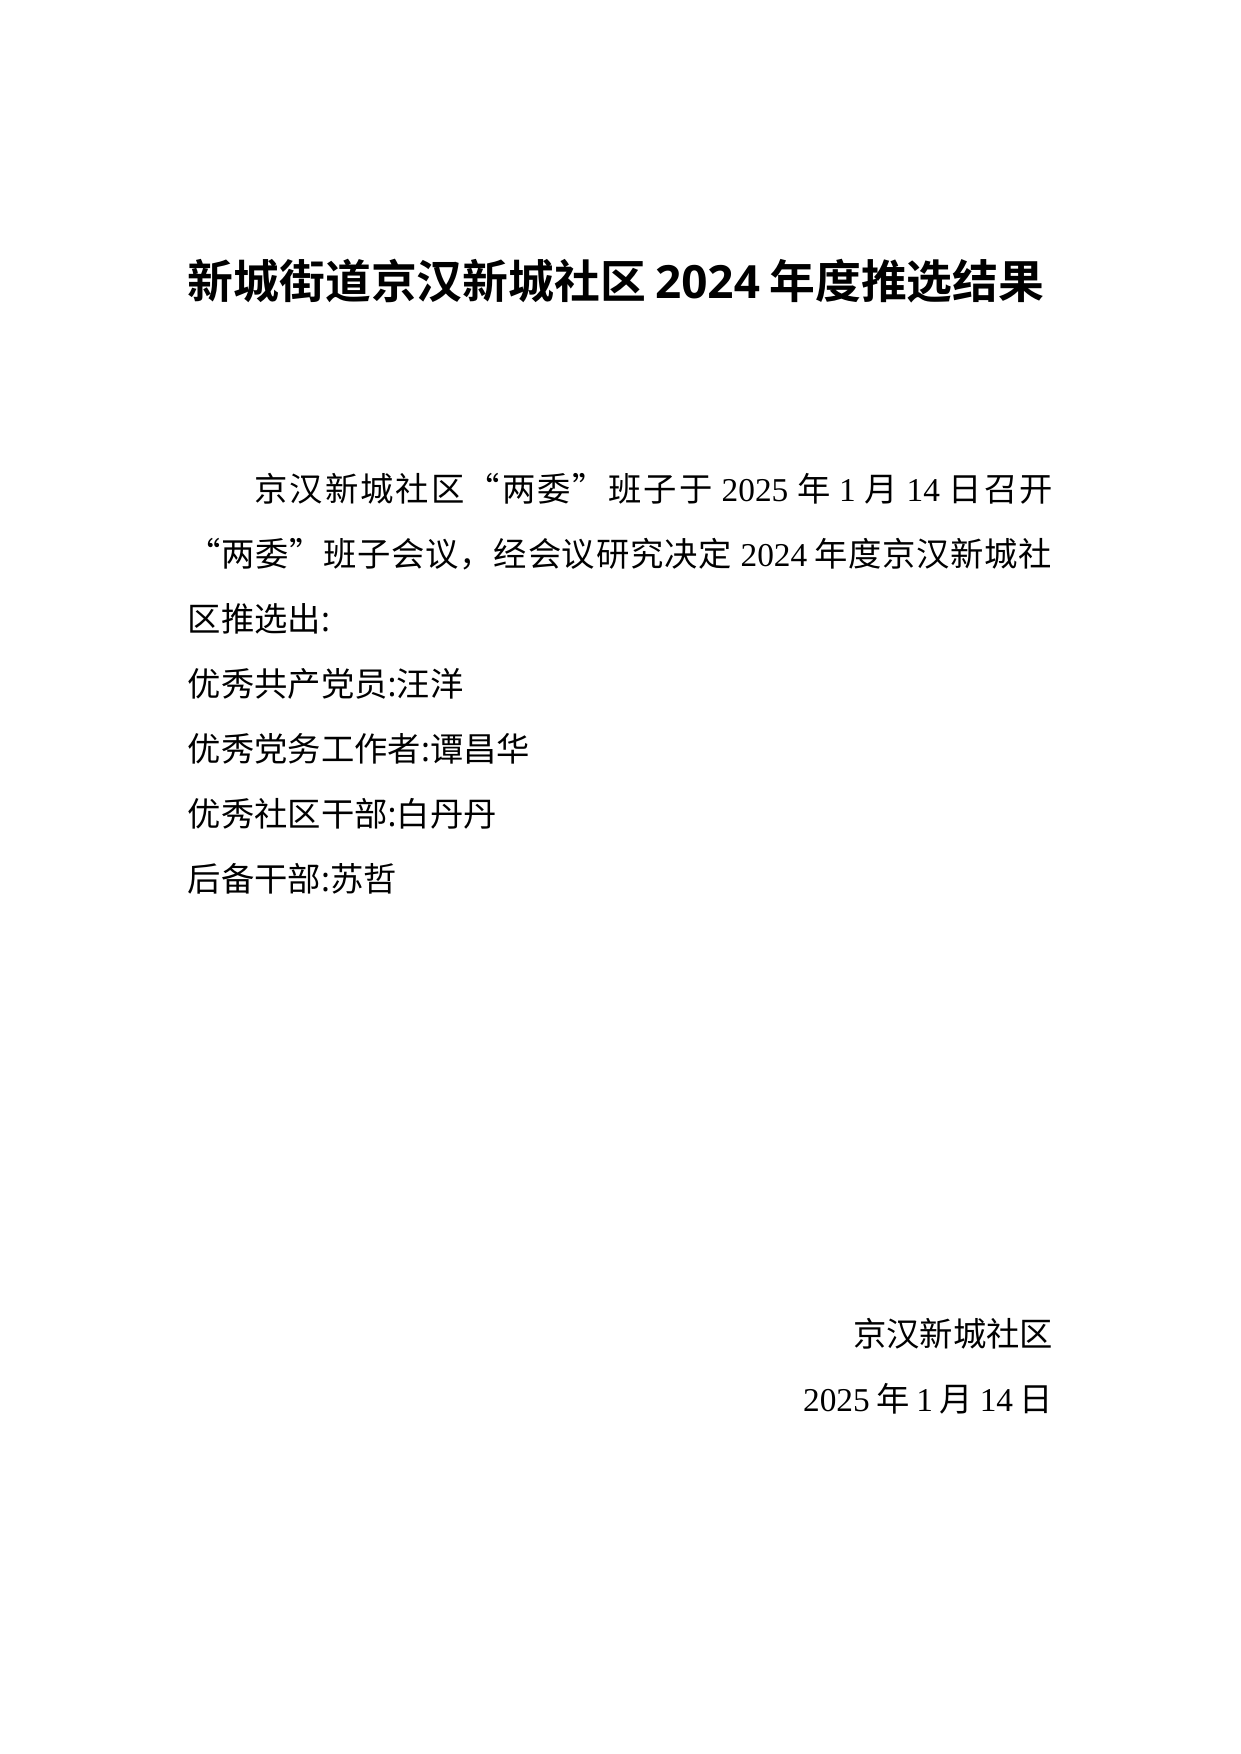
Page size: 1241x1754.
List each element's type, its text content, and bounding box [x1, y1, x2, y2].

text 后备干部:苏哲 [187, 845, 1053, 910]
subtitle 新城街道京汉新城社区2024年度推选结果 [187, 230, 1053, 327]
text 京汉新城社区 [187, 1300, 1053, 1365]
text 优秀共产党员:汪洋 [187, 650, 1053, 715]
text 京汉新城社区“两委”班子于2025年1月14日召开“两委”班子会议，经会议研究决定2024年度京汉新城社区推选出: [187, 455, 1053, 650]
text 优秀党务工作者:谭昌华 [187, 715, 1053, 780]
text 2025年1月14日 [187, 1365, 1053, 1430]
text 优秀社区干部:白丹丹 [187, 780, 1053, 845]
